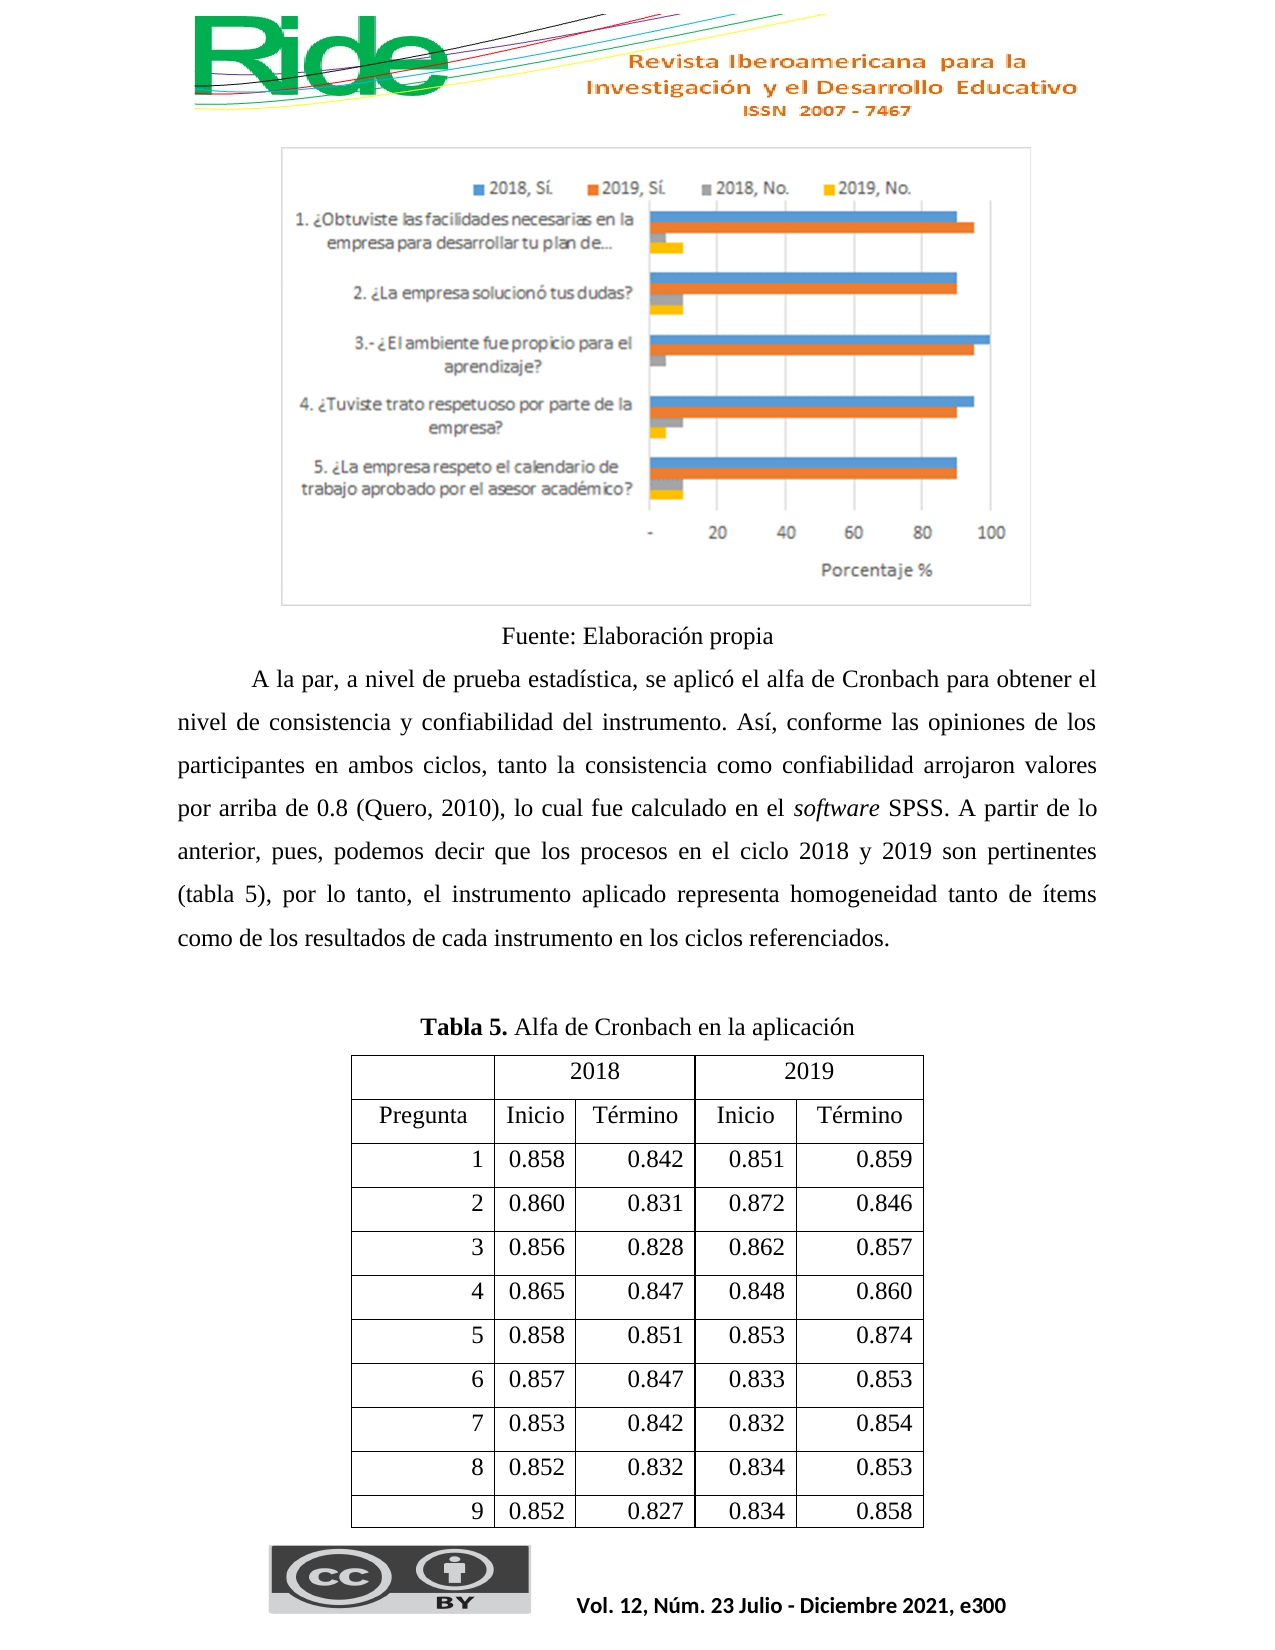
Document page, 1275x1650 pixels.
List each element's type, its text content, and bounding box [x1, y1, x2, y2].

table_cell 8 [352, 1452, 494, 1495]
table_cell 0.853 [797, 1452, 923, 1495]
table_cell 0.862 [696, 1232, 796, 1275]
table_cell Inicio [495, 1100, 575, 1143]
table_cell 0.859 [797, 1144, 923, 1187]
table_cell 0.834 [696, 1452, 796, 1495]
table_cell 1 [352, 1144, 494, 1187]
table_cell 0.874 [797, 1320, 923, 1363]
table_cell 0.860 [797, 1276, 923, 1319]
table_cell 0.833 [696, 1364, 796, 1407]
table_cell 0.842 [576, 1144, 694, 1187]
table_cell 0.852 [495, 1452, 575, 1495]
table_cell 0.831 [576, 1188, 694, 1231]
picture [281, 147, 1032, 606]
table_cell 0.847 [576, 1364, 694, 1407]
table_cell 0.854 [797, 1408, 923, 1451]
picture [194, 14, 1081, 119]
table_cell 0.858 [495, 1144, 575, 1187]
table_cell 0.865 [495, 1276, 575, 1319]
table_cell 0.851 [696, 1144, 796, 1187]
table_cell Término [797, 1100, 923, 1143]
table_cell 0.853 [495, 1408, 575, 1451]
table_cell 0.827 [576, 1496, 694, 1527]
table_cell Pregunta [352, 1100, 494, 1143]
picture [268, 1545, 532, 1614]
table_cell 0.853 [696, 1320, 796, 1363]
table_cell Inicio [696, 1100, 796, 1143]
table_cell 0.851 [576, 1320, 694, 1363]
table_cell 0.860 [495, 1188, 575, 1231]
table_header 2018 [495, 1056, 694, 1099]
table_cell 3 [352, 1232, 494, 1275]
table_cell 0.858 [495, 1320, 575, 1363]
table_cell 2 [352, 1188, 494, 1231]
table_cell 0.832 [696, 1408, 796, 1451]
text Fuente: Elaboración propia [177, 621, 1098, 649]
table_cell 0.857 [495, 1364, 575, 1407]
table_header 2019 [696, 1056, 923, 1099]
table_cell 0.853 [797, 1364, 923, 1407]
table_cell 0.848 [696, 1276, 796, 1319]
table_cell 5 [352, 1320, 494, 1363]
table_cell 0.834 [696, 1496, 796, 1527]
table_cell 0.828 [576, 1232, 694, 1275]
table_cell 0.857 [797, 1232, 923, 1275]
table_cell 0.832 [576, 1452, 694, 1495]
table_cell 0.872 [696, 1188, 796, 1231]
table_cell 0.847 [576, 1276, 694, 1319]
text Tabla 5. Alfa de Cronbach en la aplicación [177, 1012, 1098, 1040]
table_cell 9 [352, 1496, 494, 1527]
table_header [352, 1056, 494, 1099]
table_cell 0.842 [576, 1408, 694, 1451]
table_cell 0.846 [797, 1188, 923, 1231]
table_cell 7 [352, 1408, 494, 1451]
table_cell Término [576, 1100, 694, 1143]
table_cell 6 [352, 1364, 494, 1407]
table_cell 4 [352, 1276, 494, 1319]
table_cell 0.852 [495, 1496, 575, 1527]
text A la par, a nivel de prueba estadística, se aplicó el alfa de Cronbach para obtener el nivel de consistencia y confiabilidad del instrumento. Así, conforme las opiniones de los participantes en ambos ciclos, tanto la consistencia como confiabilidad arrojaron valores por arriba de 0.8 (Quero, 2010), lo cual fue calculado en el software SPSS. A partir de lo anterior, pues, podemos decir que los procesos en el ciclo 2018 y 2019 son pertinentes (tabla 5), por lo tanto, el instrumento aplicado representa homogeneidad tanto de ítems como de los resultados de cada instrumento en los ciclos referenciados. [177, 664, 1098, 951]
table_cell 0.856 [495, 1232, 575, 1275]
table_cell 0.858 [797, 1496, 923, 1527]
